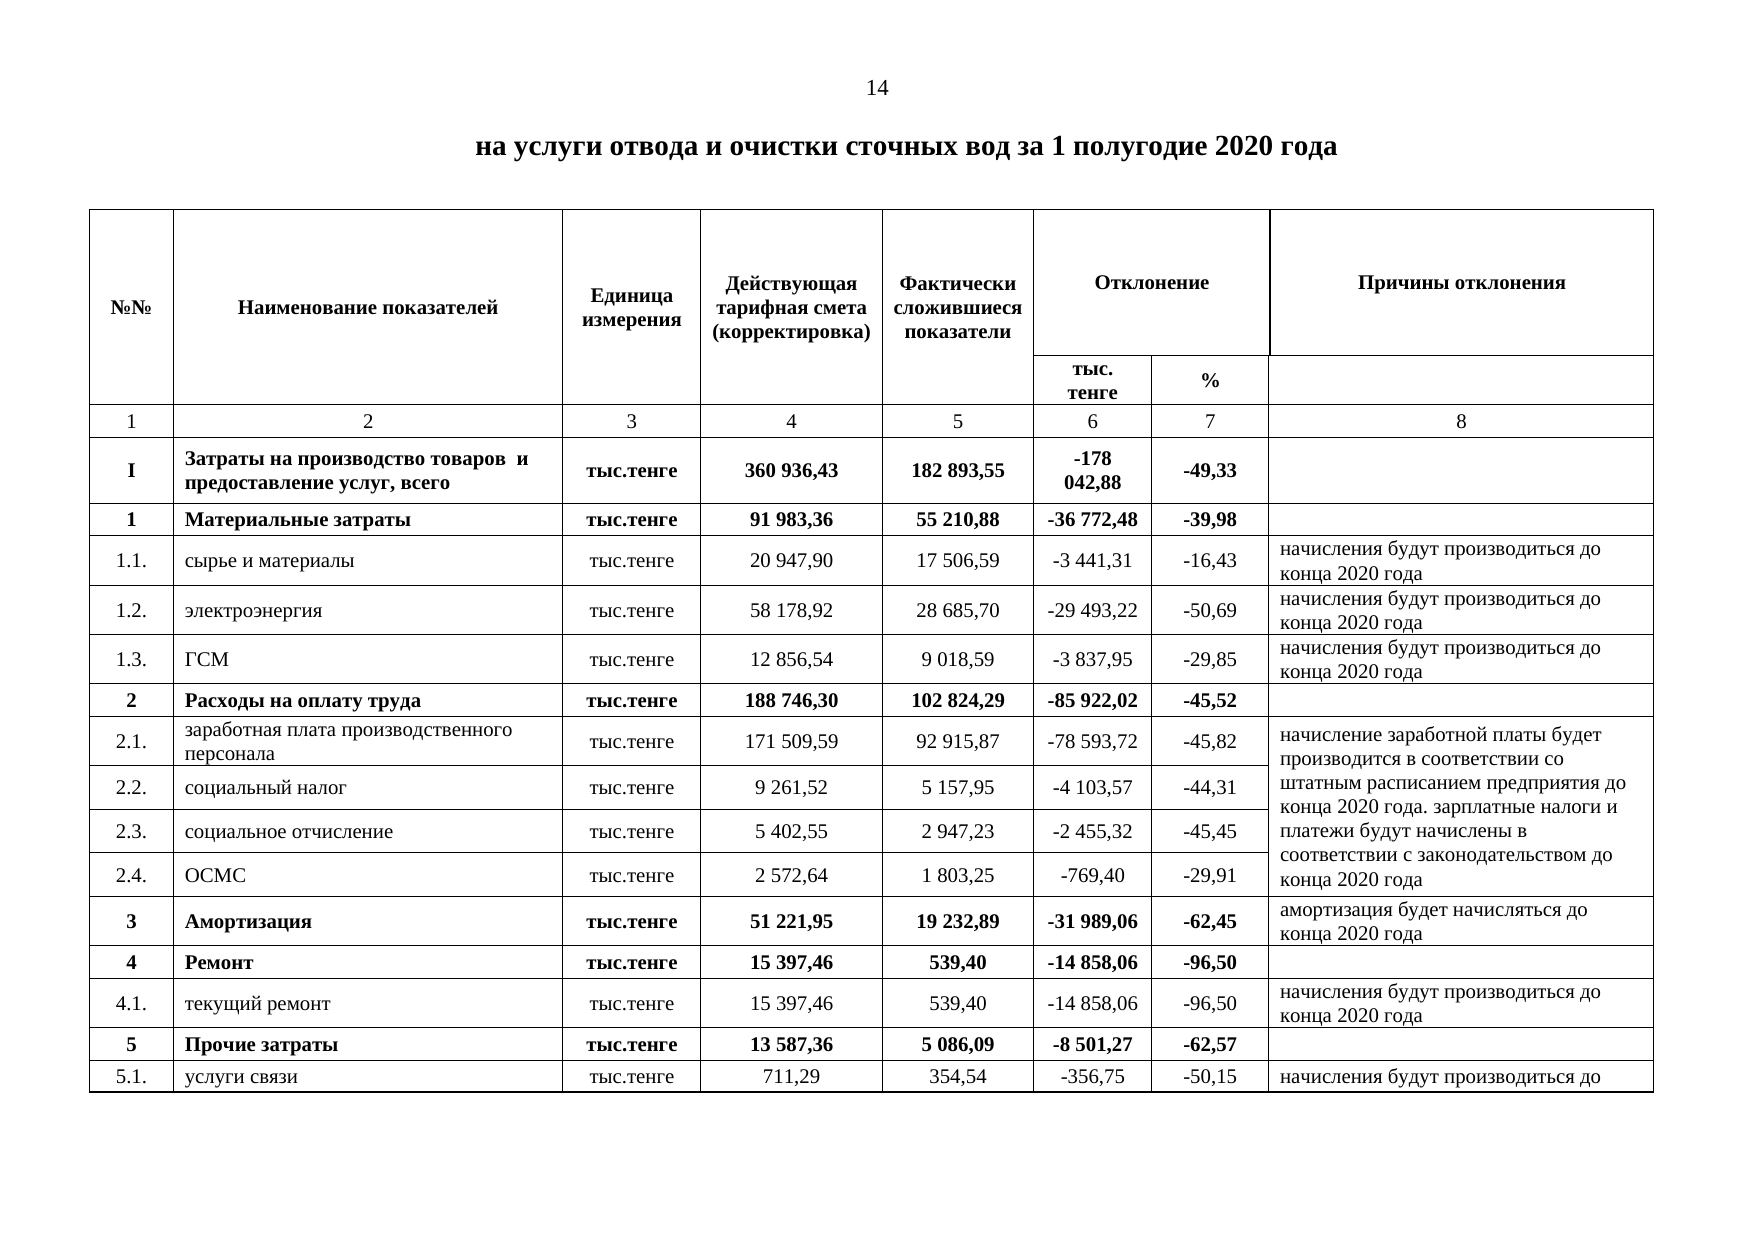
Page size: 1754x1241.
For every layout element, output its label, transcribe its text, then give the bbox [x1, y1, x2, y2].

table_header Отклонение [1034, 210, 1269, 355]
table_cell 711,29 [701, 1061, 882, 1091]
table_cell -45,82 [1152, 717, 1268, 765]
table_cell начисления будут производиться до конца 2020 года [1269, 536, 1653, 584]
table_cell 2.2. [90, 766, 173, 808]
table_cell начисления будут производиться до конца 2020 года [1269, 979, 1653, 1027]
table_cell -31 989,06 [1034, 897, 1151, 945]
table_cell 8 [1269, 405, 1653, 437]
table_cell электроэнергия [174, 586, 562, 634]
table_cell -49,33 [1152, 438, 1268, 502]
table_cell тыс.тенге [563, 979, 700, 1027]
table_cell 171 509,59 [701, 717, 882, 765]
text на услуги отвода и очистки сточных вод за 1 полугодие 2020 года [89, 128, 1665, 162]
table_cell -44,31 [1152, 766, 1268, 808]
table_cell -36 772,48 [1034, 504, 1151, 535]
table_cell 7 [1152, 405, 1268, 437]
table_cell начисления будут производиться до конца 2020 года [1269, 635, 1653, 683]
table_cell Расходы на оплату труда [174, 684, 562, 716]
table_cell Материальные затраты [174, 504, 562, 535]
table_cell 5 086,09 [883, 1028, 1033, 1060]
table_cell 2.4. [90, 853, 173, 896]
table_cell тыс.тенге [563, 586, 700, 634]
table_cell -356,75 [1034, 1061, 1151, 1091]
table_cell -16,43 [1152, 536, 1268, 584]
table_cell социальное отчисление [174, 810, 562, 852]
table_cell -96,50 [1152, 946, 1268, 978]
table_cell Ремонт [174, 946, 562, 978]
table_cell 5.1. [90, 1061, 173, 1091]
table_cell тыс.тенге [563, 504, 700, 535]
table_cell -50,69 [1152, 586, 1268, 634]
table_cell сырье и материалы [174, 536, 562, 584]
table_cell тыс.тенге [563, 684, 700, 716]
table_cell -178 042,88 [1034, 438, 1151, 502]
table_cell 5 157,95 [883, 766, 1033, 808]
table_cell 20 947,90 [701, 536, 882, 584]
table_cell -39,98 [1152, 504, 1268, 535]
table_cell 4 [90, 946, 173, 978]
table_cell [1269, 438, 1653, 502]
table_cell тыс.тенге [563, 438, 700, 502]
table_cell -62,45 [1152, 897, 1268, 945]
table_header Наименование показателей [174, 210, 562, 404]
table_cell 1.2. [90, 586, 173, 634]
table_cell 51 221,95 [701, 897, 882, 945]
table_cell 539,40 [883, 946, 1033, 978]
table_cell -45,45 [1152, 810, 1268, 852]
table_cell -50,15 [1152, 1061, 1268, 1091]
table_cell Амортизация [174, 897, 562, 945]
table_cell 2 947,23 [883, 810, 1033, 852]
table_cell тыс.тенге [563, 766, 700, 808]
table_cell текущий ремонт [174, 979, 562, 1027]
table_cell 4.1. [90, 979, 173, 1027]
table_cell 55 210,88 [883, 504, 1033, 535]
table_cell 9 261,52 [701, 766, 882, 808]
table_cell начисления будут производиться до конца 2020 года [1269, 586, 1653, 634]
table_cell тыс.тенге [563, 897, 700, 945]
table_cell 15 397,46 [701, 979, 882, 1027]
table_cell 539,40 [883, 979, 1033, 1027]
table_cell 360 936,43 [701, 438, 882, 502]
table_cell 15 397,46 [701, 946, 882, 978]
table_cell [1269, 1061, 1653, 1091]
table_cell тыс. тенге [1034, 356, 1151, 404]
table_cell 12 856,54 [701, 635, 882, 683]
table_cell 9 018,59 [883, 635, 1033, 683]
table_cell 58 178,92 [701, 586, 882, 634]
table_cell 1.3. [90, 635, 173, 683]
table_cell 2.3. [90, 810, 173, 852]
table_cell -14 858,06 [1034, 979, 1151, 1027]
table_cell 2.1. [90, 717, 173, 765]
table_cell -3 441,31 [1034, 536, 1151, 584]
table_header №№ [90, 210, 173, 404]
table_cell -8 501,27 [1034, 1028, 1151, 1060]
table_cell 17 506,59 [883, 536, 1033, 584]
table_cell [1269, 356, 1653, 404]
table_cell [1269, 504, 1653, 535]
table_cell заработная плата производственного персонала [174, 717, 562, 765]
table_cell 5 402,55 [701, 810, 882, 852]
table_cell 6 [1034, 405, 1151, 437]
table_cell социальный налог [174, 766, 562, 808]
table_cell -769,40 [1034, 853, 1151, 896]
table_cell Прочие затраты [174, 1028, 562, 1060]
table_cell 1 803,25 [883, 853, 1033, 896]
table_header Фактически сложившиеся показатели [883, 210, 1033, 404]
table_cell 102 824,29 [883, 684, 1033, 716]
table_cell 92 915,87 [883, 717, 1033, 765]
table_cell тыс.тенге [563, 1061, 700, 1091]
table_cell -29,91 [1152, 853, 1268, 896]
table_cell -45,52 [1152, 684, 1268, 716]
table_cell 28 685,70 [883, 586, 1033, 634]
table_cell 5 [883, 405, 1033, 437]
table_cell начисление заработной платы будет производится в соответствии со штатным расписанием предприятия до конца 2020 года. зарплатные налоги и платежи будут начислены в соответствии с законодательством до конца 2020 года [1269, 717, 1653, 896]
table_cell амортизация будет начисляться до конца 2020 года [1269, 897, 1653, 945]
table_cell ГСМ [174, 635, 562, 683]
table_cell тыс.тенге [563, 717, 700, 765]
table_cell 19 232,89 [883, 897, 1033, 945]
table_cell тыс.тенге [563, 810, 700, 852]
table_cell 1.1. [90, 536, 173, 584]
table_cell тыс.тенге [563, 635, 700, 683]
table_cell тыс.тенге [563, 853, 700, 896]
table_cell -96,50 [1152, 979, 1268, 1027]
table_cell -4 103,57 [1034, 766, 1151, 808]
table_cell Затраты на производство товаров и предоставление услуг, всего [174, 438, 562, 502]
table_cell -3 837,95 [1034, 635, 1151, 683]
table_cell тыс.тенге [563, 1028, 700, 1060]
table_cell -78 593,72 [1034, 717, 1151, 765]
table_cell 354,54 [883, 1061, 1033, 1091]
table_cell [1269, 684, 1653, 716]
table_cell [1269, 946, 1653, 978]
table_cell 3 [563, 405, 700, 437]
table_cell 2 [174, 405, 562, 437]
table_cell услуги связи [174, 1061, 562, 1091]
table_cell 1 [90, 405, 173, 437]
table_cell I [90, 438, 173, 502]
table_header Причины отклонения [1271, 210, 1653, 355]
table_cell -29 493,22 [1034, 586, 1151, 634]
table_cell -29,85 [1152, 635, 1268, 683]
table_cell 13 587,36 [701, 1028, 882, 1060]
table_header Единица измерения [563, 210, 700, 404]
table_cell -14 858,06 [1034, 946, 1151, 978]
table_cell ОСМС [174, 853, 562, 896]
table_cell тыс.тенге [563, 536, 700, 584]
table_cell 1 [90, 504, 173, 535]
table_cell % [1152, 356, 1268, 404]
table_cell -85 922,02 [1034, 684, 1151, 716]
table_cell 182 893,55 [883, 438, 1033, 502]
table_cell тыс.тенге [563, 946, 700, 978]
table_header Действующая тарифная смета (корректировка) [701, 210, 882, 404]
table_cell 2 572,64 [701, 853, 882, 896]
table_cell -2 455,32 [1034, 810, 1151, 852]
table_cell 3 [90, 897, 173, 945]
table_cell 2 [90, 684, 173, 716]
table_cell 5 [90, 1028, 173, 1060]
table_cell [1269, 1028, 1653, 1060]
table_cell -62,57 [1152, 1028, 1268, 1060]
table_cell 91 983,36 [701, 504, 882, 535]
table_cell 4 [701, 405, 882, 437]
table_cell 188 746,30 [701, 684, 882, 716]
